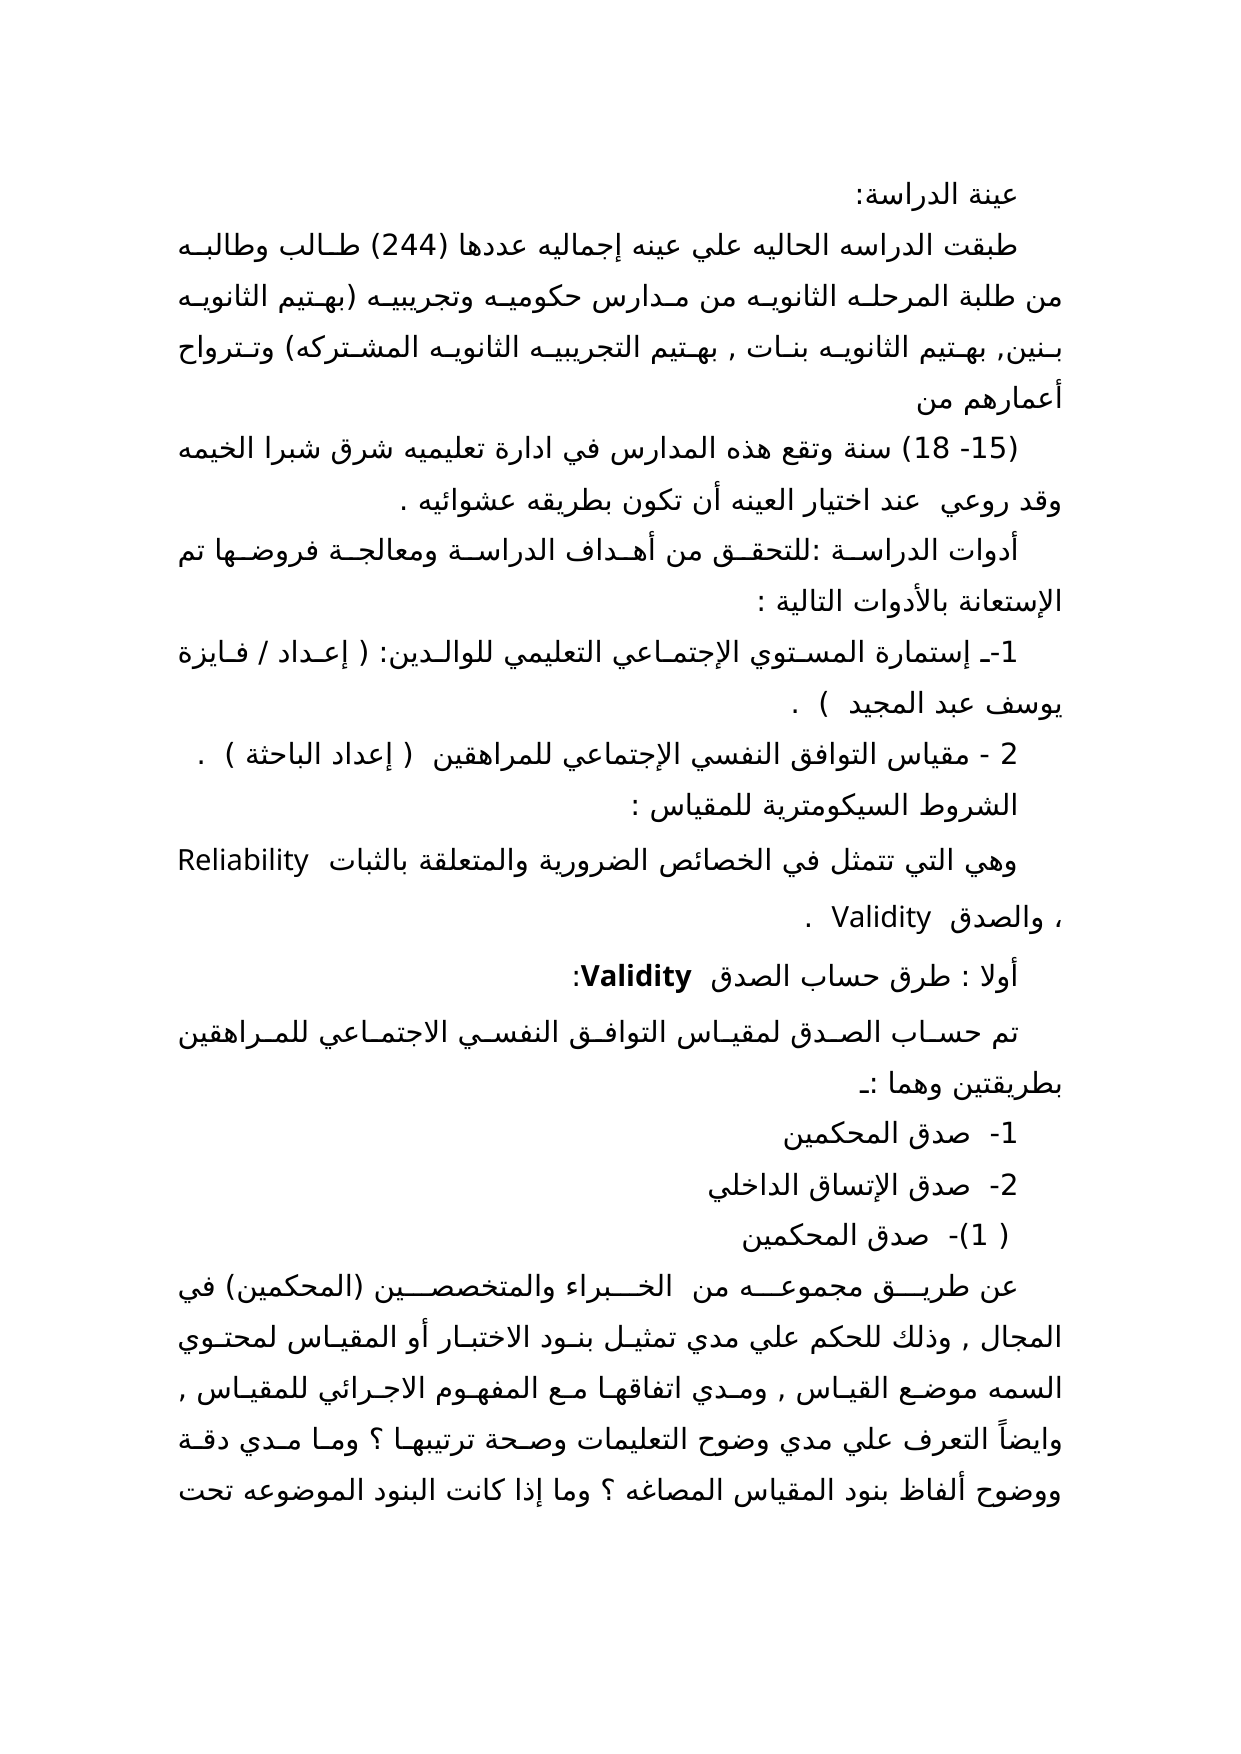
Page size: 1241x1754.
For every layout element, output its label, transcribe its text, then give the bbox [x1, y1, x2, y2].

list 2- صدق الإتساق الداخلي [177, 1168, 1063, 1202]
list ( 1)- صدق المحكمين [177, 1219, 1063, 1253]
text 1- إستمارة المستوي الإجتماعي التعليمي للوالدين: ( إعداد / فايزة يوسف عبد المجيد ) . [177, 636, 1063, 721]
text طبقت الدراسه الحاليه علي عينه إجماليه عددها (244) طالب وطالبه من طلبة المرحله الثانويه من مدارس حكوميه وتجريبيه (بهتيم الثانويه بنين, بهتيم الثانويه بنات , بهتيم التجريبيه الثانويه المشتركه) وتترواح أعمارهم من [177, 228, 1063, 415]
text (15- 18) سنة وتقع هذه المدارس في ادارة تعليميه شرق شبرا الخيمه وقد روعي عند اختيار العينه أن تكون بطريقه عشوائيه . [177, 432, 1063, 517]
text 2 - مقياس التوافق النفسي الإجتماعي للمراهقين ( إعداد الباحثة ) . [177, 737, 1063, 771]
list 1- صدق المحكمين [177, 1117, 1063, 1151]
text الشروط السيكومترية للمقياس : [177, 788, 1063, 822]
text أدوات الدراسة :للتحقق من أهداف الدراسة ومعالجة فروضها تم الإستعانة بالأدوات التالية : [177, 534, 1063, 619]
text عينة الدراسة: [177, 177, 1063, 211]
list تم حساب الصدق لمقياس التوافق النفسي الاجتماعي للمراهقين بطريقتين وهما :ـ [177, 1015, 1063, 1100]
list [177, 1270, 1063, 1507]
text أولا : طرق حساب الصدق Validity: [177, 956, 1063, 995]
text وهي التي تتمثل في الخصائص الضرورية والمتعلقة بالثبات Reliability ، والصدق Validity . [177, 839, 1063, 936]
